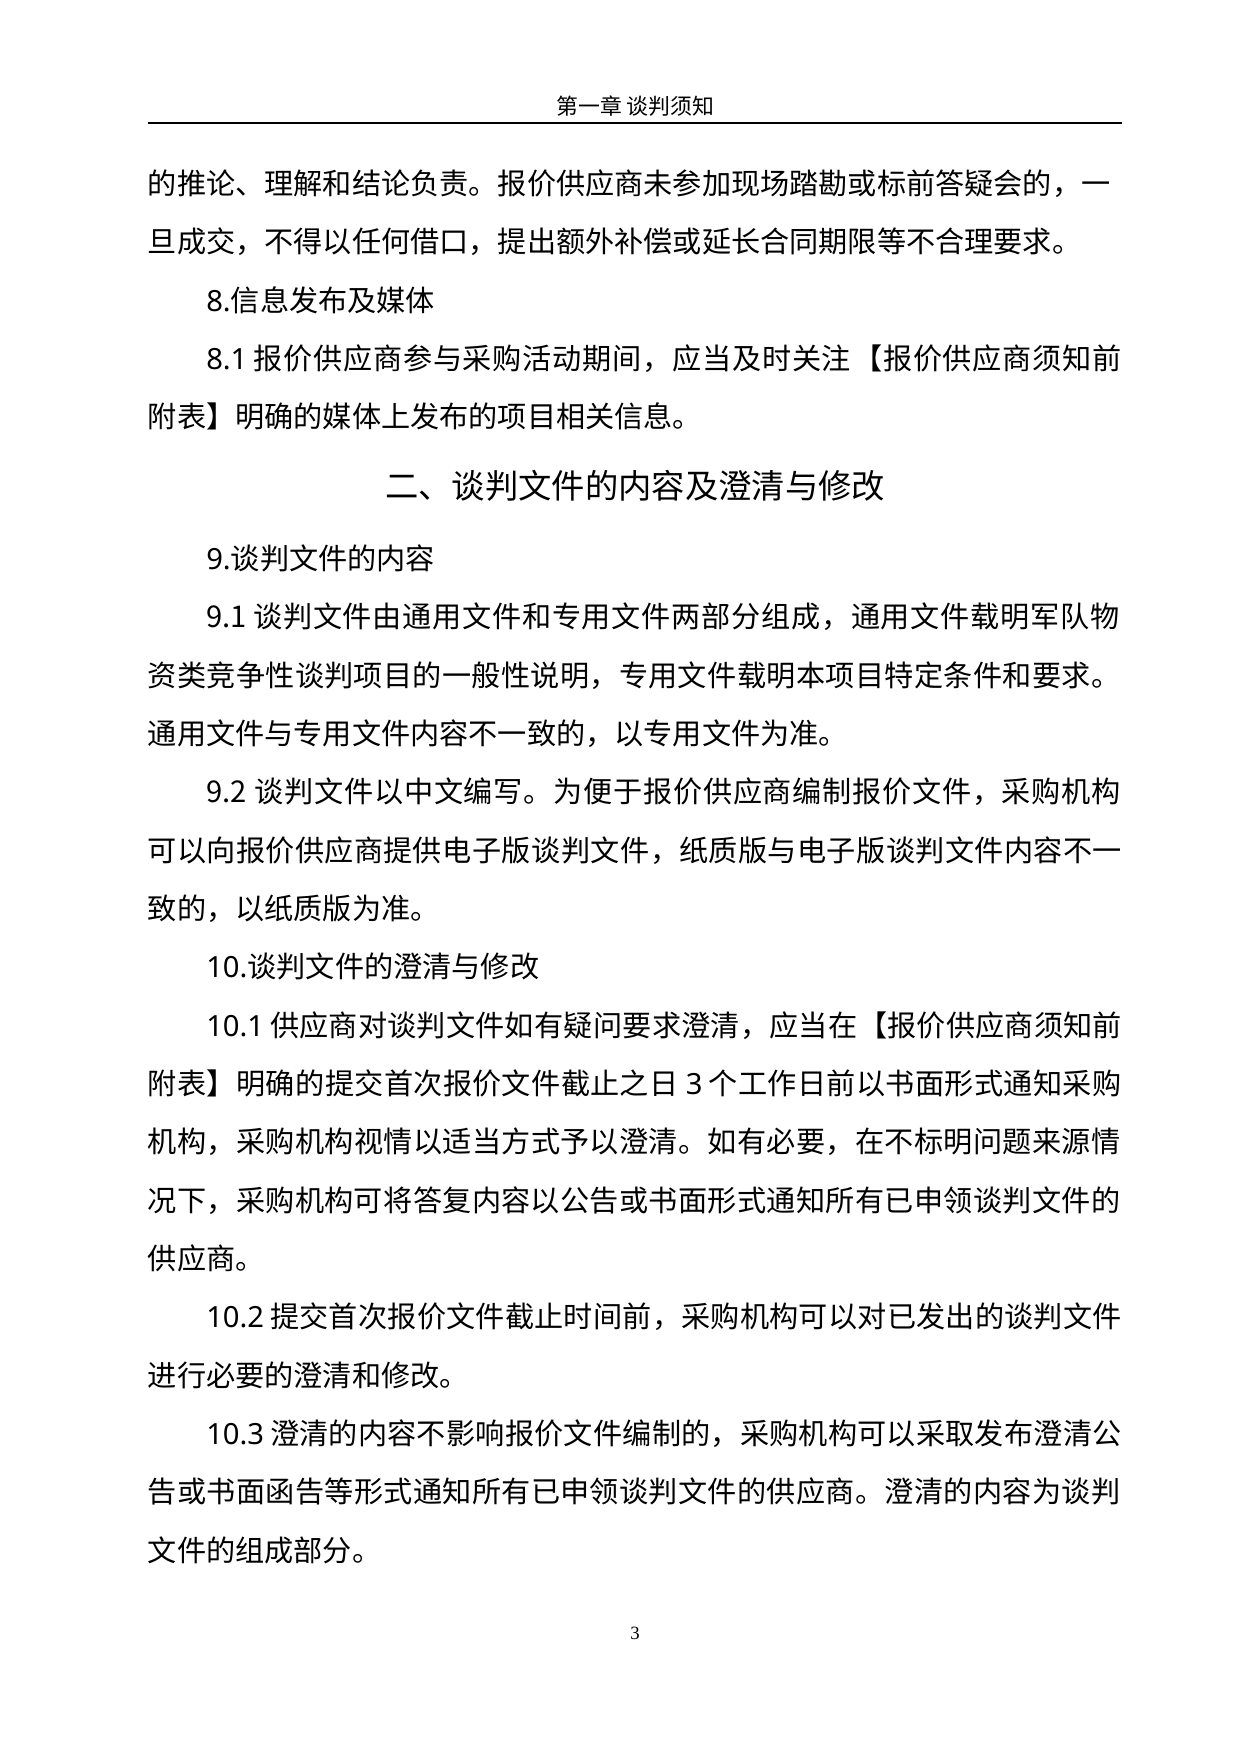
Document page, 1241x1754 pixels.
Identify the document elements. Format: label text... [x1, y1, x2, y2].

text 8.1报价供应商参与采购活动期间，应当及时关注【报价供应商须知前附表】明确的媒体上发布的项目相关信息。 [148, 323, 1122, 439]
subtitle 10.谈判文件的澄清与修改 [148, 931, 1122, 989]
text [148, 148, 1122, 264]
subtitle 8.信息发布及媒体 [148, 264, 1122, 323]
text 9.2 谈判文件以中文编写。为便于报价供应商编制报价文件，采购机构可以向报价供应商提供电子版谈判文件，纸质版与电子版谈判文件内容不一致的，以纸质版为准。 [148, 756, 1122, 931]
text 10.1供应商对谈判文件如有疑问要求澄清，应当在【报价供应商须知前附表】明确的提交首次报价文件截止之日3个工作日前以书面形式通知采购机构，采购机构视情以适当方式予以澄清。如有必要，在不标明问题来源情况下，采购机构可将答复内容以公告或书面形式通知所有已申领谈判文件的供应商。 [148, 989, 1122, 1281]
text 9.1谈判文件由通用文件和专用文件两部分组成，通用文件载明军队物资类竞争性谈判项目的一般性说明，专用文件载明本项目特定条件和要求。通用文件与专用文件内容不一致的，以专用文件为准。 [148, 581, 1122, 756]
text 10.2提交首次报价文件截止时间前，采购机构可以对已发出的谈判文件进行必要的澄清和修改。 [148, 1281, 1122, 1398]
subtitle 9.谈判文件的内容 [148, 523, 1122, 581]
text 10.3澄清的内容不影响报价文件编制的，采购机构可以采取发布澄清公告或书面函告等形式通知所有已申领谈判文件的供应商。澄清的内容为谈判文件的组成部分。 [148, 1398, 1122, 1573]
subtitle 二、谈判文件的内容及澄清与修改 [148, 452, 1122, 510]
